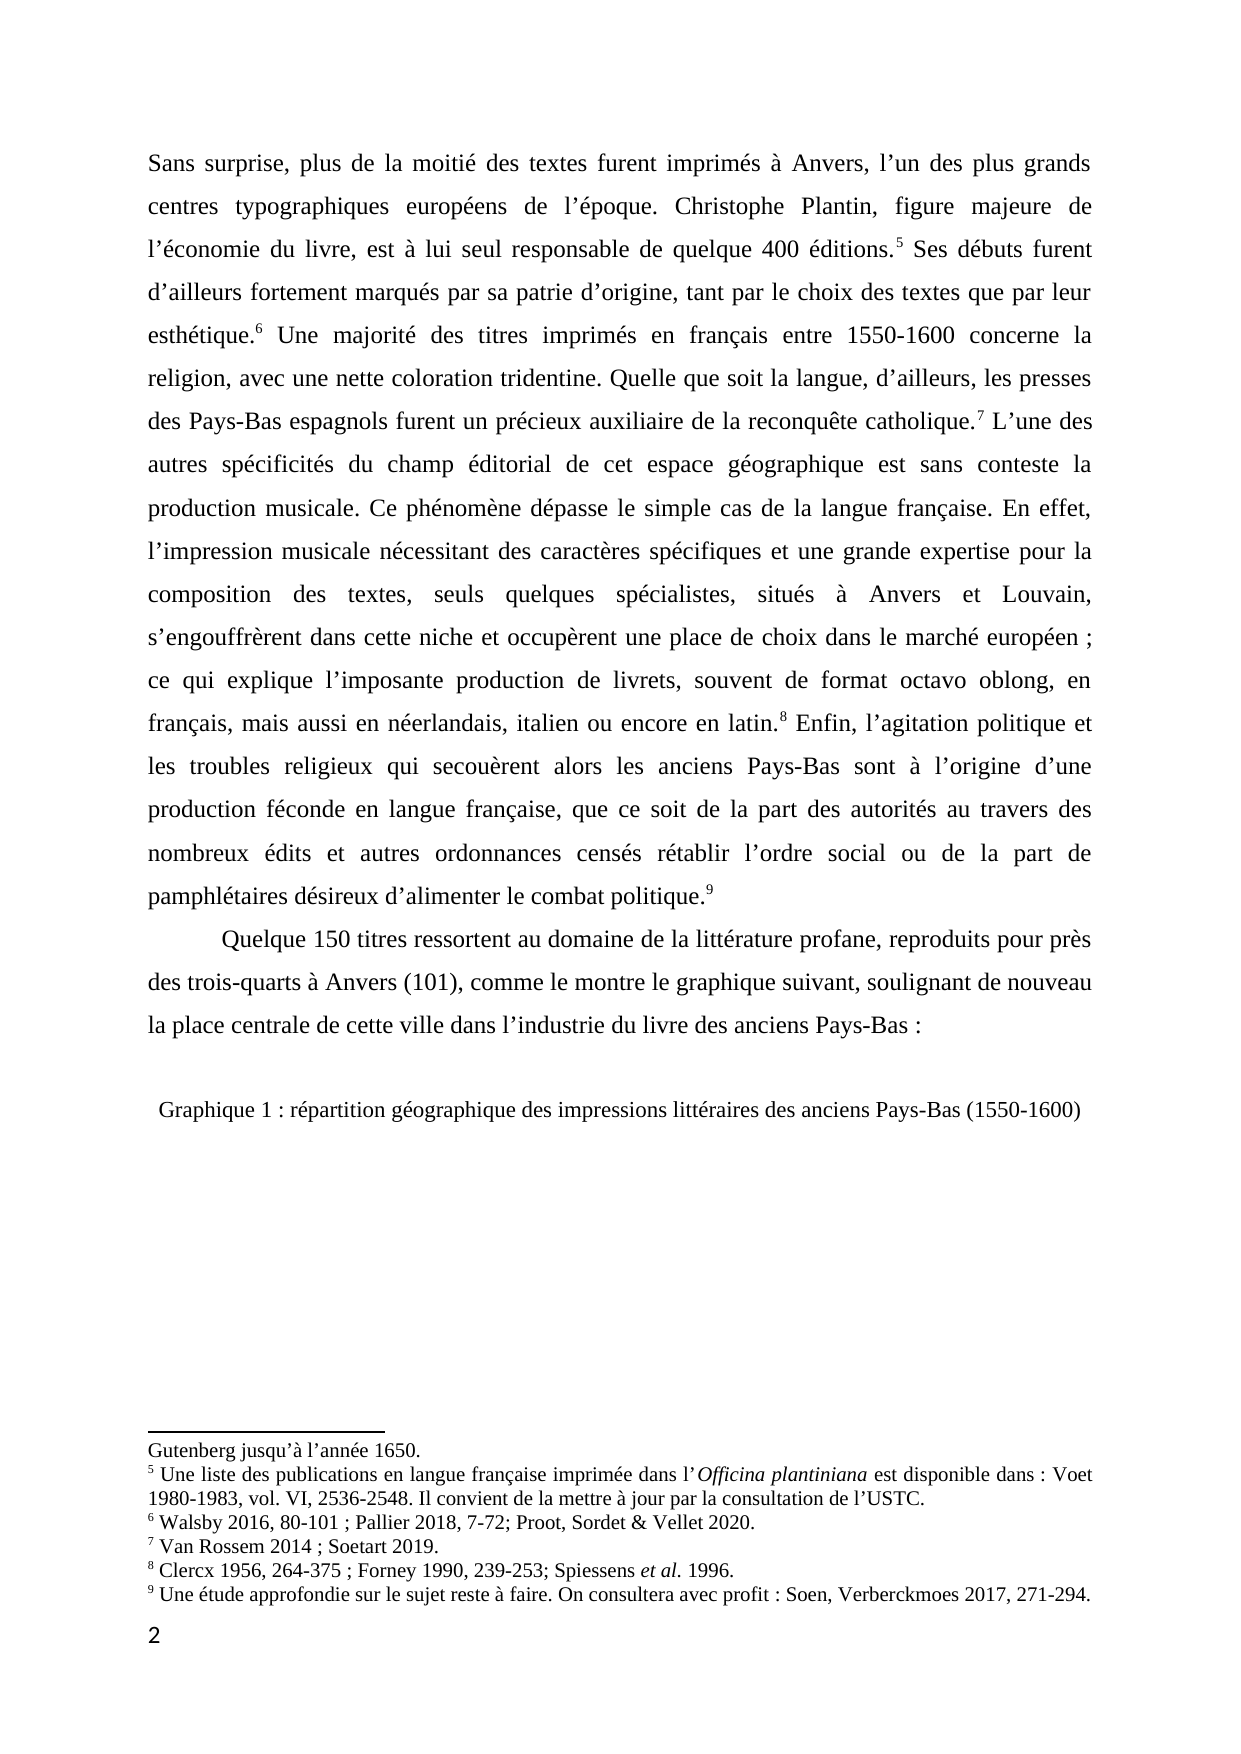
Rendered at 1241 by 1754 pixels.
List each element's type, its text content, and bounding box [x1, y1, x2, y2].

text L’édition en langue française de la seconde moitié du xvie siècle représente, pour la seule partie méridionale du territoire des anciens Pays-Bas, quelque 3000 publications, soit près de 15 % de l’ensemble de la production parue au cours de cette période sur ce territoire. Sans surprise, plus de la moitié des textes furent imprimés à Anvers, l’un des plus grands centres typographiques européens de l’époque. Christophe Plantin, figure majeure de l’économie du livre, est à lui seul responsable de quelque 400 éditions. Ses débuts furent d’ailleurs fortement marqués par sa patrie d’origine, tant par le choix des textes que par leur esthétique. Une majorité des titres imprimés en français entre 1550-1600 concerne la religion, avec une nette coloration tridentine. Quelle que soit la langue, d’ailleurs, les presses des Pays-Bas espagnols furent un précieux auxiliaire de la reconquête catholique. L’une des autres spécificités du champ éditorial de cet espace géographique est sans conteste la production musicale. Ce phénomène dépasse le simple cas de la langue française. En effet, l’impression musicale nécessitant des caractères spécifiques et une grande expertise pour la composition des textes, seuls quelques spécialistes, situés à Anvers et Louvain, s’engouffrèrent dans cette niche et occupèrent une place de choix dans le marché européen ; ce qui explique l’imposante production de livrets, souvent de format octavo oblong, en français, mais aussi en néerlandais, italien ou encore en latin. Enfin, l’agitation politique et les troubles religieux qui secouèrent alors les anciens Pays-Bas sont à l’origine d’une production féconde en langue française, que ce soit de la part des autorités au travers des nombreux édits et autres ordonnances censés rétablir l’ordre social ou de la part de pamphlétaires désireux d’alimenter le combat politique. [148, 148, 1093, 909]
text Graphique 1 : répartition géographique des impressions littéraires des anciens Pays-Bas (1550-1600) [148, 1096, 1093, 1123]
text Quelque 150 titres ressortent au domaine de la littérature profane, reproduits pour près des trois-quarts à Anvers (101), comme le montre le graphique suivant, soulignant de nouveau la place centrale de cette ville dans l’industrie du livre des anciens Pays-Bas : [148, 924, 1093, 1039]
